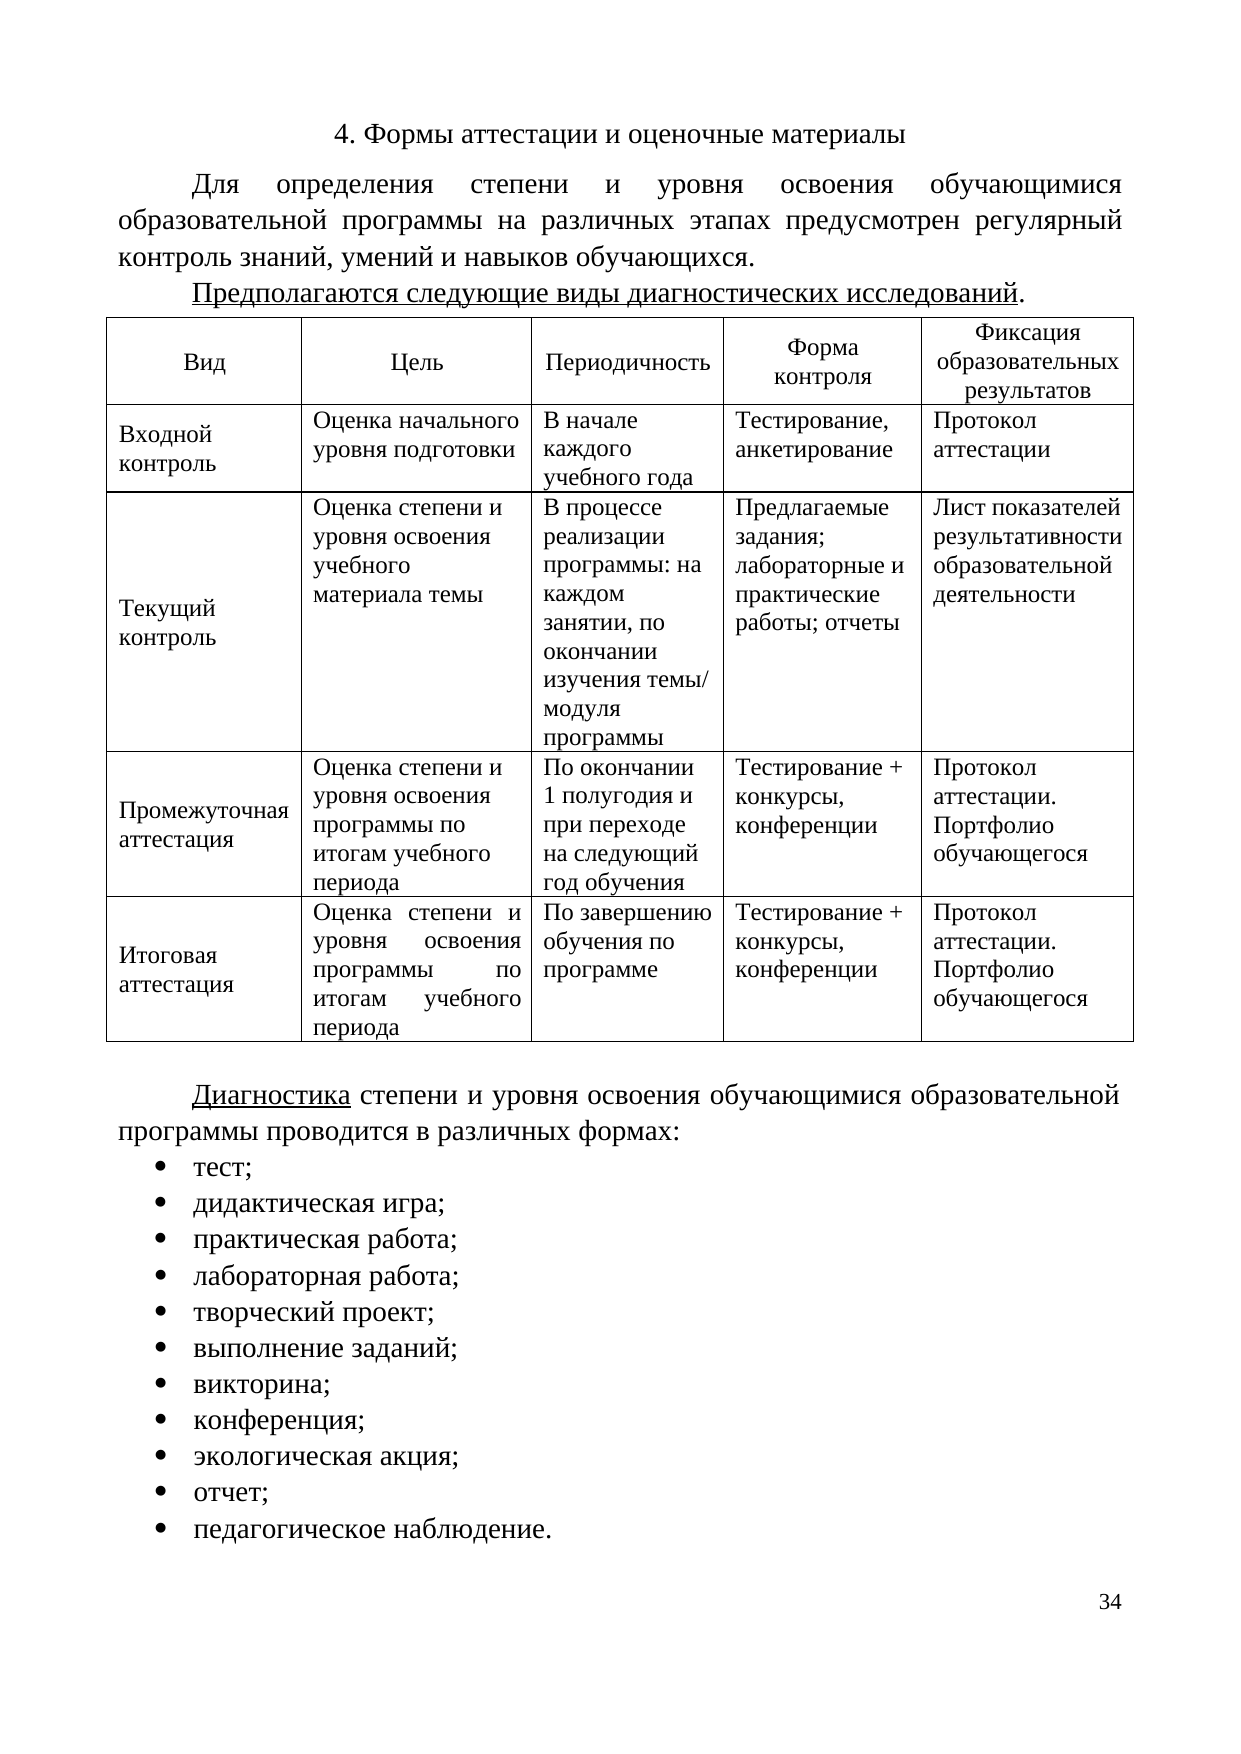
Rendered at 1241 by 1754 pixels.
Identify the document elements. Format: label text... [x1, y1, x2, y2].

table_cell В начале каждого учебного года [532, 405, 723, 491]
table_cell Входной контроль [107, 405, 301, 491]
text Для определения степени и уровня освоения обучающимися образовательной программы на различных этапах предусмотрен регулярный контроль знаний, умений и навыков обучающихся. [118, 166, 1122, 272]
table_cell Тестирование + конкурсы, конференции [724, 752, 921, 896]
list Формы аттестации и оценочные материалы [334, 116, 1146, 149]
table_cell Протокол аттестации. Портфолио обучающегося [922, 897, 1133, 1041]
table_cell Тестирование + конкурсы, конференции [724, 897, 921, 1041]
table_cell Тестирование, анкетирование [724, 405, 921, 491]
table_cell По окончании 1 полугодия и при переходе на следующий год обучения [532, 752, 723, 896]
table_cell Текущий контроль [107, 493, 301, 751]
list дидактическая игра; [155, 1185, 1146, 1219]
list выполнение заданий; [156, 1330, 1146, 1363]
table_cell В процессе реализации программы: на каждом занятии, по окончании изучения темы/ модуля программы [532, 493, 723, 751]
table_header Периодичность [532, 318, 723, 404]
table_cell Протокол аттестации. Портфолио обучающегося [922, 752, 1133, 896]
table_cell Промежуточная аттестация [107, 752, 301, 896]
table_header Форма контроля [724, 318, 921, 404]
list викторина; [156, 1366, 1146, 1400]
table_header Фиксация образовательных результатов [922, 318, 1133, 404]
list конференция; [156, 1402, 1146, 1436]
list педагогическое наблюдение. [156, 1511, 1146, 1545]
table_cell По завершению обучения по программе [532, 897, 723, 1041]
table_cell Оценка степени и уровня освоения программы по итогам учебного периода [302, 752, 531, 896]
list творческий проект; [156, 1294, 1146, 1327]
list экологическая акция; [156, 1438, 1146, 1472]
list лабораторная работа; [156, 1258, 1146, 1291]
table_cell Итоговая аттестация [107, 897, 301, 1041]
list практическая работа; [155, 1221, 1146, 1255]
list тест; [155, 1149, 1146, 1182]
list отчет; [156, 1474, 1146, 1508]
table_cell Оценка степени и уровня освоения учебного материала темы [302, 493, 531, 751]
table_header Цель [302, 318, 531, 404]
text Диагностика степени и уровня освоения обучающимися образовательной программы проводится в различных формах: [118, 1077, 1146, 1146]
table_cell Оценка начального уровня подготовки [302, 405, 531, 491]
text Предполагаются следующие виды диагностических исследований. [192, 275, 1146, 308]
table_cell Предлагаемые задания; лабораторные и практические работы; отчеты [724, 493, 921, 751]
table_cell Лист показателей результативности образовательной деятельности [922, 493, 1133, 751]
table_header Вид [107, 318, 301, 404]
table_cell Протокол аттестации [922, 405, 1133, 491]
table_cell Оценка степени и уровня освоения программы по итогам учебного периода [302, 897, 531, 1041]
